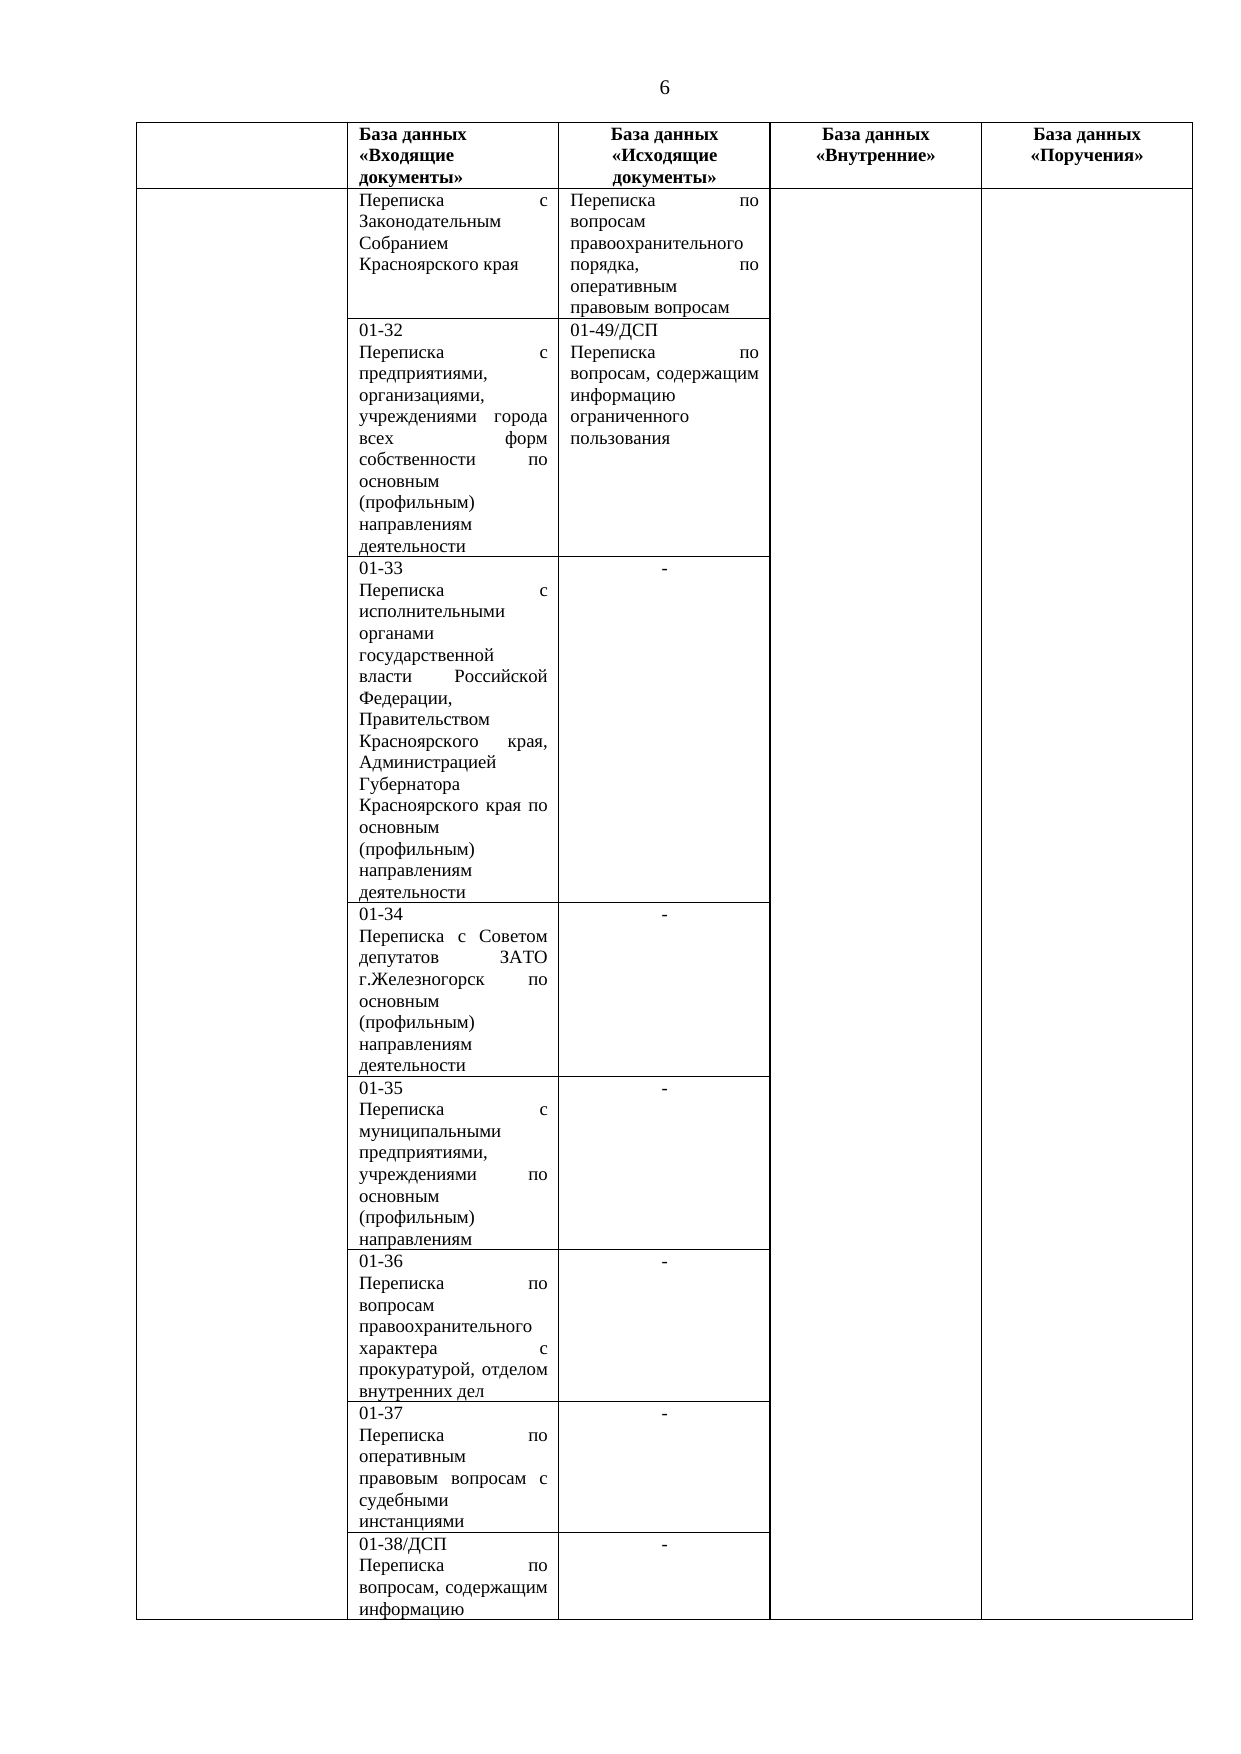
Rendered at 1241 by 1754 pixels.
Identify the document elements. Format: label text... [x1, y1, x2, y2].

table_cell 01-37 Переписка по оперативным правовым вопросам с судебными инстанциями [348, 1402, 558, 1532]
table_cell - [559, 903, 769, 1076]
table_cell 01-34 Переписка с Советом депутатов ЗАТО г.Железногорск по основным (профильным) направлениям деятельности [348, 903, 558, 1076]
table_header База данных «Исходящие документы» [559, 123, 769, 187]
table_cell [559, 189, 769, 318]
table_cell - [559, 1402, 769, 1532]
table_cell 01-49/ДСП Переписка по вопросам, содержащим информацию ограниченного пользования [559, 319, 769, 556]
table_cell 01-36 Переписка по вопросам правоохранительного характера с прокуратурой, отделом внутренних дел [348, 1250, 558, 1401]
table_cell 01-35 Переписка с муниципальными предприятиями, учреждениями по основным (профильным) направлениям [348, 1077, 558, 1249]
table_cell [348, 189, 558, 318]
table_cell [348, 1533, 558, 1619]
table_cell - [559, 1077, 769, 1249]
table_cell - [559, 1250, 769, 1401]
table_header База данных «Внутренние» [771, 123, 981, 187]
table_cell 01-32 Переписка с предприятиями, организациями, учреждениями города всех форм собственности по основным (профильным) направлениям деятельности [348, 319, 558, 556]
table_cell - [559, 557, 769, 902]
table_header База данных «Входящие документы» [348, 123, 558, 187]
table_cell 01-33 Переписка с исполнительными органами государственной власти Российской Федерации, Правительством Красноярского края, Администрацией Губернатора Красноярского края по основным (профильным) направлениям деятельности [348, 557, 558, 902]
table_header [137, 123, 347, 187]
table_cell - [559, 1533, 769, 1619]
table_header База данных «Поручения» [982, 123, 1192, 187]
